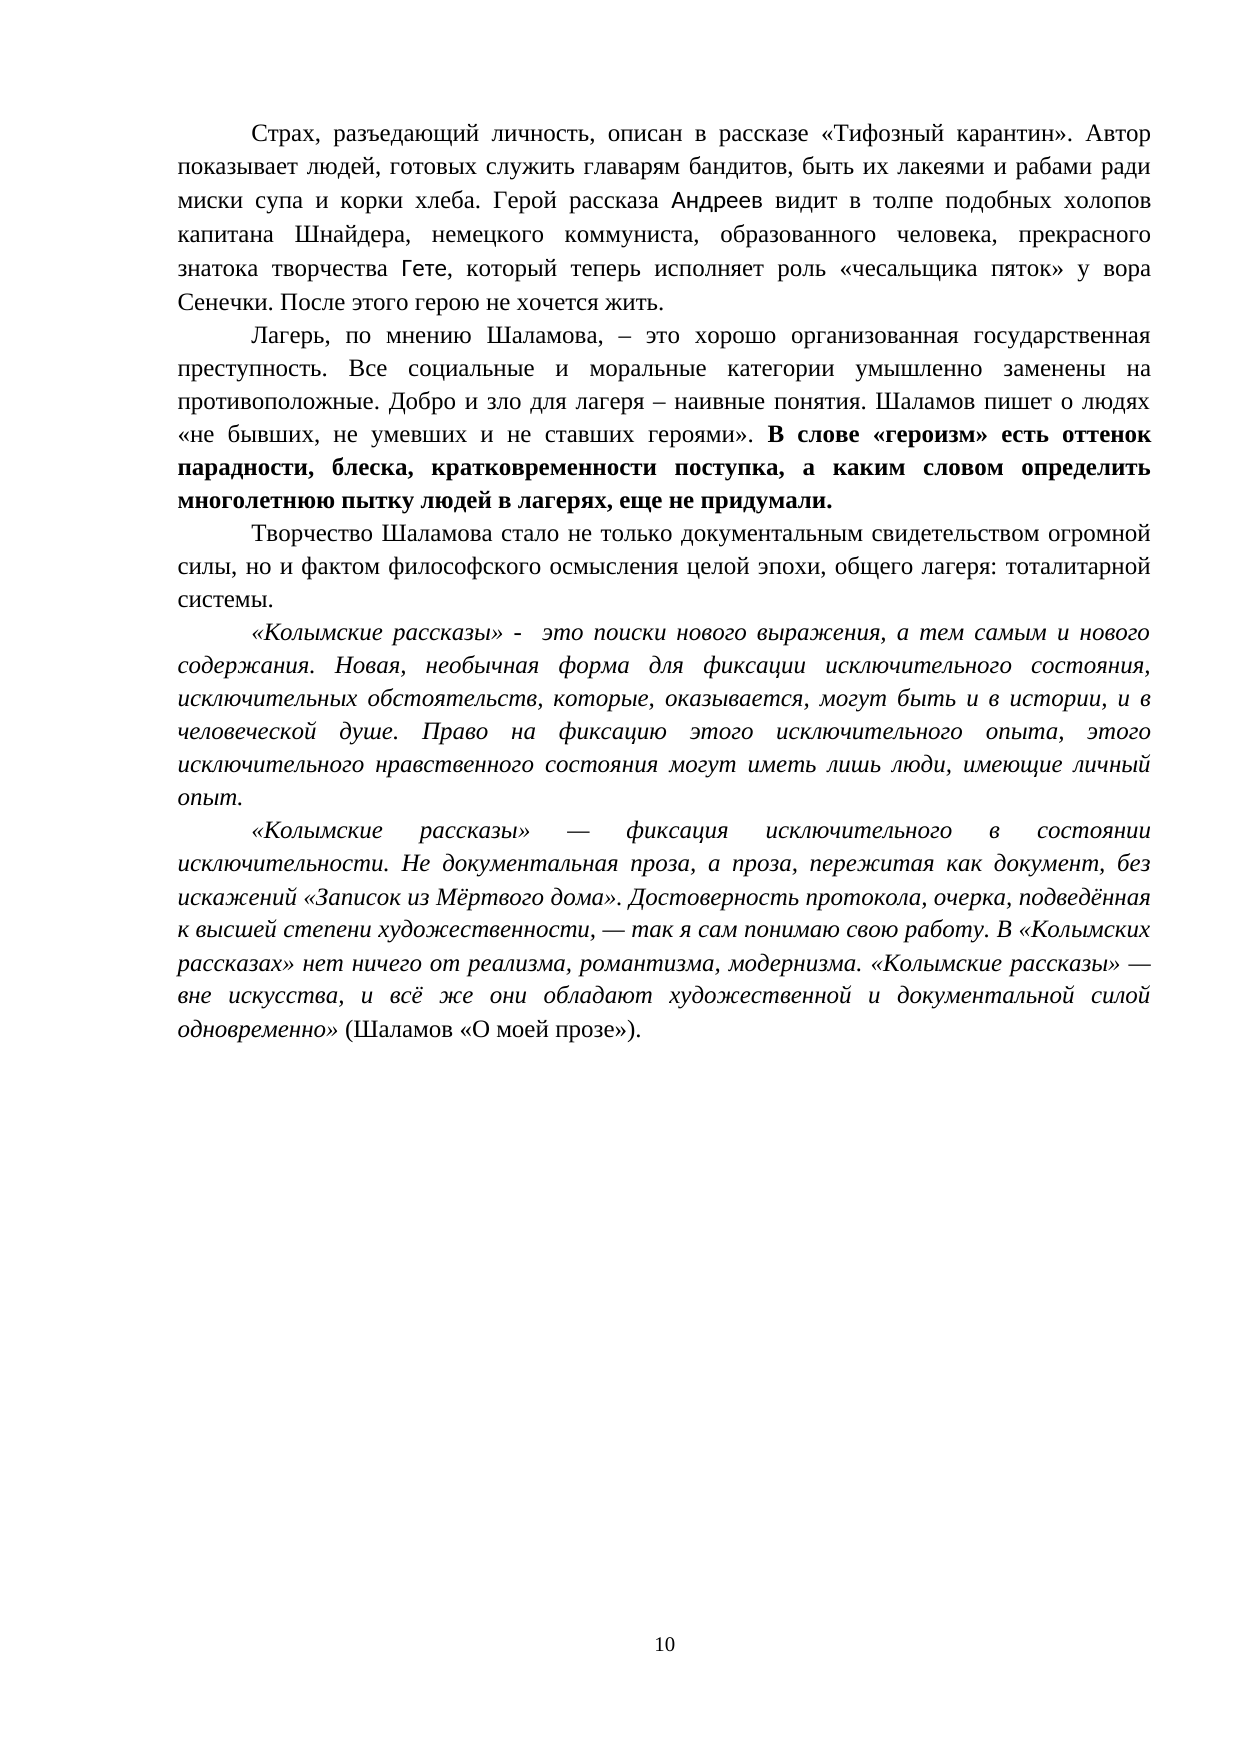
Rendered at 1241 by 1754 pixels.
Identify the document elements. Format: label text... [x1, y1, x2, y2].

text Лагерь, по мнению Шаламова, – это хорошо организованная государственная преступность. Все социальные и моральные категории умышленно заменены на противоположные. Добро и зло для лагеря – наивные понятия. Шаламов пишет о людях «не бывших, не умевших и не ставших героями». В слове «героизм» есть оттенок парадности, блеска, кратковременности поступка, а каким словом определить многолетнюю пытку людей в лагерях, еще не придумали. [177, 320, 1152, 514]
text Страх, разъедающий личность, описан в рассказе «Тифозный карантин». Автор показывает людей, готовых служить главарям бандитов, быть их лакеями и рабами ради миски супа и корки хлеба. Герой рассказа Андреев видит в толпе подобных холопов капитана Шнайдера, немецкого коммуниста, образованного человека, прекрасного знатока творчества Гете, который теперь исполняет роль «чесальщика пяток» у вора Сенечки. После этого герою не хочется жить. [177, 118, 1152, 316]
text Творчество Шаламова стало не только документальным свидетельством огромной силы, но и фактом философского осмысления целой эпохи, общего лагеря: тоталитарной системы. [177, 518, 1152, 613]
text «Колымские рассказы» — фиксация исключительного в состоянии исключительности. Не документальная проза, а проза, пережитая как документ, без искажений «Записок из Мёртвого дома». Достоверность протокола, очерка, подведённая к высшей степени художественности, — так я сам понимаю свою работу. В «Колымских рассказах» нет ничего от реализма, романтизма, модернизма. «Колымские рассказы» — вне искусства, и всё же они обладают художественной и документальной силой одновременно» (Шаламов «О моей прозе»). [177, 816, 1152, 1042]
text «Колымские рассказы» - это поиски нового выражения, а тем самым и нового содержания. Новая, необычная форма для фиксации исключительного состояния, исключительных обстоятельств, которые, оказывается, могут быть и в истории, и в человеческой душе. Право на фиксацию этого исключительного опыта, этого исключительного нравственного состояния могут иметь лишь люди, имеющие личный опыт. [177, 617, 1152, 811]
